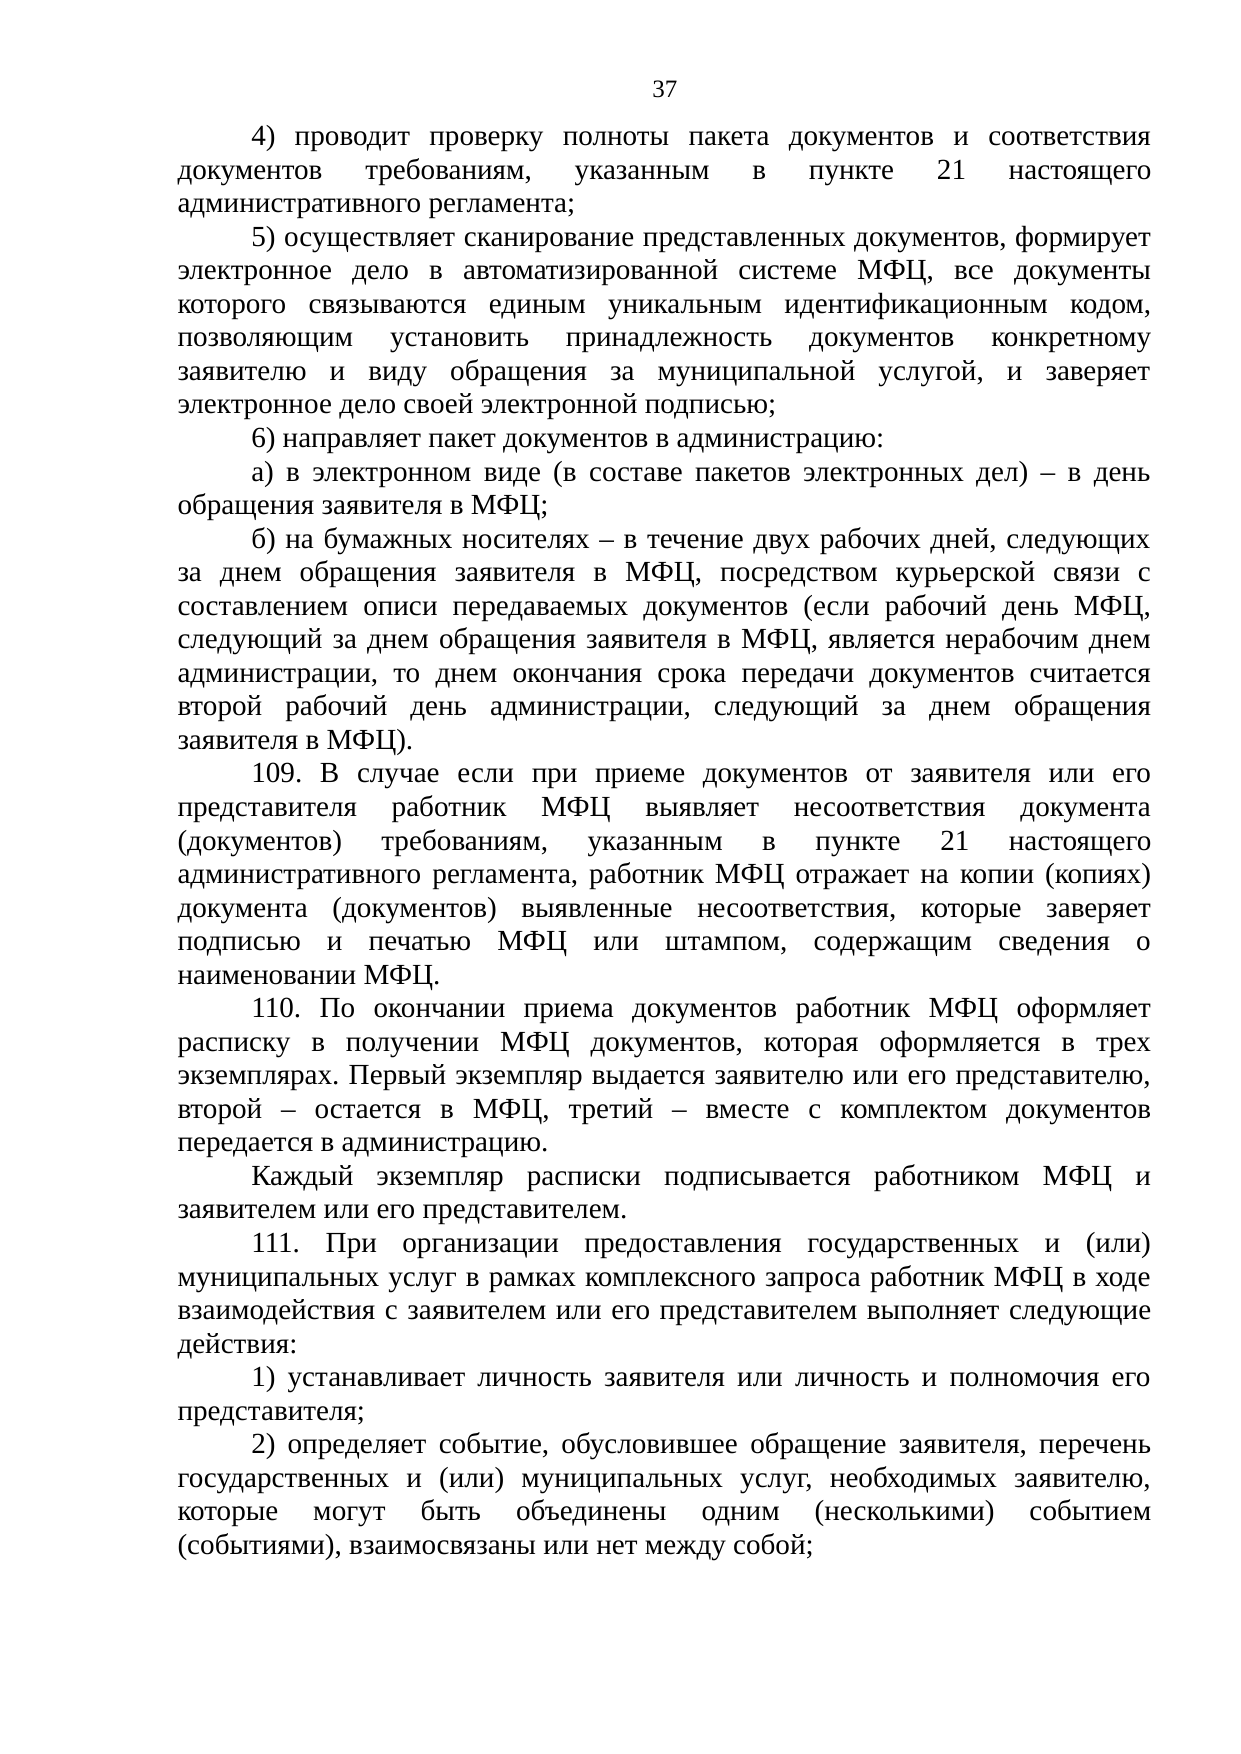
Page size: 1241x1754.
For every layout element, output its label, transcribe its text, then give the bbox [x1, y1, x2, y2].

text 4) проводит проверку полноты пакета документов и соответствия документов требованиям, указанным в пункте 21 настоящего административного регламента; [177, 118, 1152, 219]
text 109. В случае если при приеме документов от заявителя или его представителя работник МФЦ выявляет несоответствия документа (документов) требованиям, указанным в пункте 21 настоящего административного регламента, работник МФЦ отражает на копии (копиях) документа (документов) выявленные несоответствия, которые заверяет подписью и печатью МФЦ или штампом, содержащим сведения о наименовании МФЦ. [177, 756, 1152, 990]
text 5) осуществляет сканирование представленных документов, формирует электронное дело в автоматизированной системе МФЦ, все документы которого связываются единым уникальным идентификационным кодом, позволяющим установить принадлежность документов конкретному заявителю и виду обращения за муниципальной услугой, и заверяет электронное дело своей электронной подписью; [177, 219, 1152, 420]
text 110. По окончании приема документов работник МФЦ оформляет расписку в получении МФЦ документов, которая оформляется в трех экземплярах. Первый экземпляр выдается заявителю или его представителю, второй – остается в МФЦ, третий – вместе с комплектом документов передается в администрацию. [177, 990, 1152, 1158]
text 1) устанавливает личность заявителя или личность и полномочия его представителя; [177, 1359, 1152, 1426]
text а) в электронном виде (в составе пакетов электронных дел) – в день обращения заявителя в МФЦ; [177, 454, 1152, 521]
text 6) направляет пакет документов в администрацию: [177, 420, 1152, 454]
text 111. При организации предоставления государственных и (или) муниципальных услуг в рамках комплексного запроса работник МФЦ в ходе взаимодействия с заявителем или его представителем выполняет следующие действия: [177, 1225, 1152, 1359]
text 2) определяет событие, обусловившее обращение заявителя, перечень государственных и (или) муниципальных услуг, необходимых заявителю, которые могут быть объединены одним (несколькими) событием (событиями), взаимосвязаны или нет между собой; [177, 1426, 1152, 1561]
text Каждый экземпляр расписки подписывается работником МФЦ и заявителем или его представителем. [177, 1158, 1152, 1225]
text б) на бумажных носителях – в течение двух рабочих дней, следующих за днем обращения заявителя в МФЦ, посредством курьерской связи с составлением описи передаваемых документов (если рабочий день МФЦ, следующий за днем обращения заявителя в МФЦ, является нерабочим днем администрации, то днем окончания срока передачи документов считается второй рабочий день администрации, следующий за днем обращения заявителя в МФЦ). [177, 521, 1152, 756]
